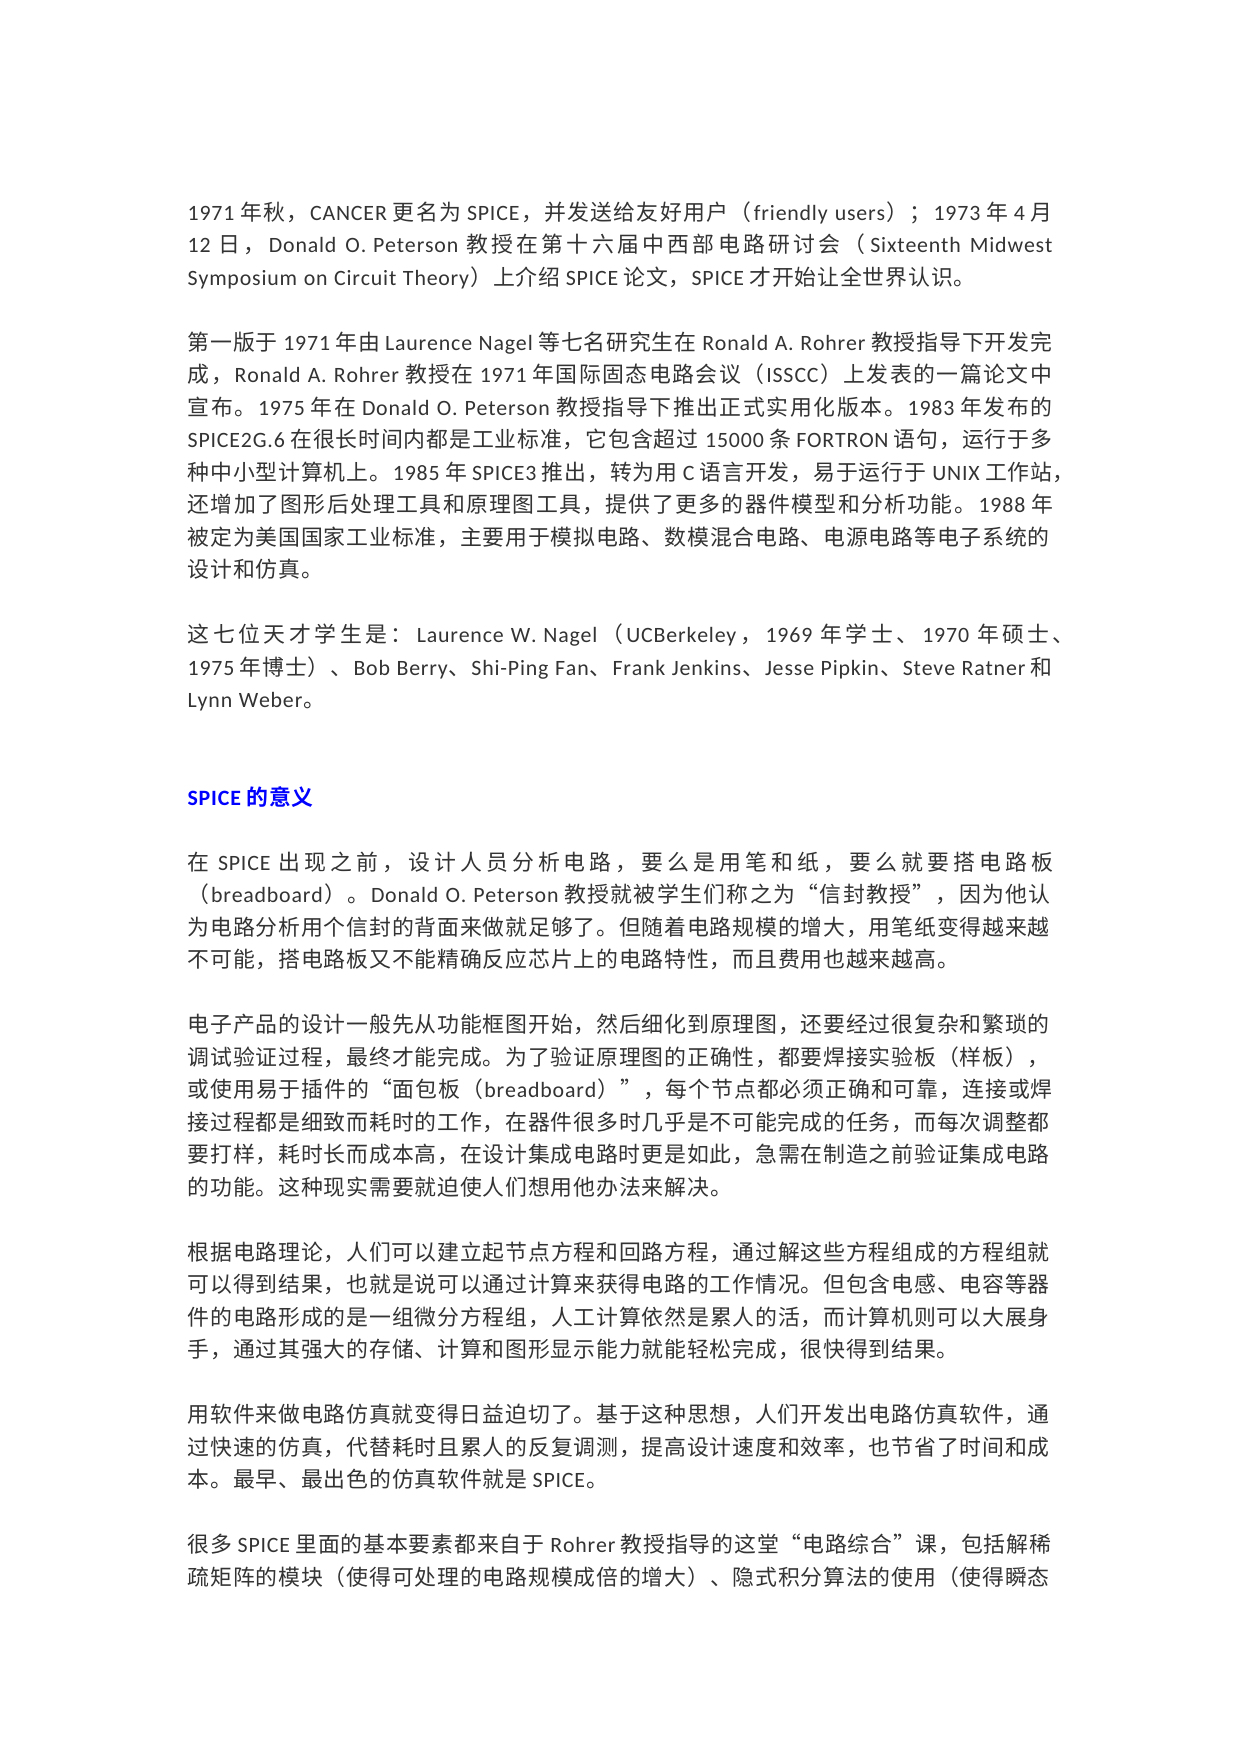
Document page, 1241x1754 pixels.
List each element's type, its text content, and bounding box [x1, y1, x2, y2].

text 根据电路理论，人们可以建立起节点方程和回路方程，通过解这些方程组成的方程组就可以得到结果，也就是说可以通过计算来获得电路的工作情况。但包含电感、电容等器件的电路形成的是一组微分方程组，人工计算依然是累人的活，而计算机则可以大展身手，通过其强大的存储、计算和图形显示能力就能轻松完成，很快得到结果。 [187, 1234, 1053, 1364]
text 1971年秋，CANCER更名为SPICE，并发送给友好用户（friendly users）；1973年4月12日，Donald O. Peterson教授在第十六届中西部电路研讨会（Sixteenth Midwest Symposium on Circuit Theory）上介绍SPICE论文，SPICE才开始让全世界认识。 [187, 194, 1053, 292]
text 在SPICE出现之前，设计人员分析电路，要么是用笔和纸，要么就要搭电路板（breadboard）。Donald O. Peterson教授就被学生们称之为“信封教授”，因为他认为电路分析用个信封的背面来做就足够了。但随着电路规模的增大，用笔纸变得越来越不可能，搭电路板又不能精确反应芯片上的电路特性，而且费用也越来越高。 [187, 844, 1053, 974]
text 第一版于1971年由Laurence Nagel等七名研究生在Ronald A. Rohrer教授指导下开发完成，Ronald A. Rohrer教授在1971年国际固态电路会议（ISSCC）上发表的一篇论文中宣布。1975年在Donald O. Peterson教授指导下推出正式实用化版本。1983年发布的SPICE2G.6在很长时间内都是工业标准，它包含超过15000条FORTRON语句，运行于多种中小型计算机上。1985年SPICE3推出，转为用C语言开发，易于运行于UNIX工作站，还增加了图形后处理工具和原理图工具，提供了更多的器件模型和分析功能。1988年被定为美国国家工业标准，主要用于模拟电路、数模混合电路、电源电路等电子系统的设计和仿真。 [187, 324, 1053, 584]
text 电子产品的设计一般先从功能框图开始，然后细化到原理图，还要经过很复杂和繁琐的调试验证过程，最终才能完成。为了验证原理图的正确性，都要焊接实验板（样板），或使用易于插件的“面包板（breadboard）”，每个节点都必须正确和可靠，连接或焊接过程都是细致而耗时的工作，在器件很多时几乎是不可能完成的任务，而每次调整都要打样，耗时长而成本高，在设计集成电路时更是如此，急需在制造之前验证集成电路的功能。这种现实需要就迫使人们想用他办法来解决。 [187, 1007, 1053, 1202]
text 这七位天才学生是：Laurence W. Nagel（UCBerkeley，1969年学士、1970年硕士、1975年博士）、Bob Berry、Shi-Ping Fan、Frank Jenkins、Jesse Pipkin、Steve Ratner和Lynn Weber。 [187, 617, 1053, 714]
text 用软件来做电路仿真就变得日益迫切了。基于这种思想，人们开发出电路仿真软件，通过快速的仿真，代替耗时且累人的反复调测，提高设计速度和效率，也节省了时间和成本。最早、最出色的仿真软件就是SPICE。 [187, 1397, 1053, 1494]
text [187, 1527, 1053, 1592]
text SPICE的意义 [187, 779, 1053, 812]
